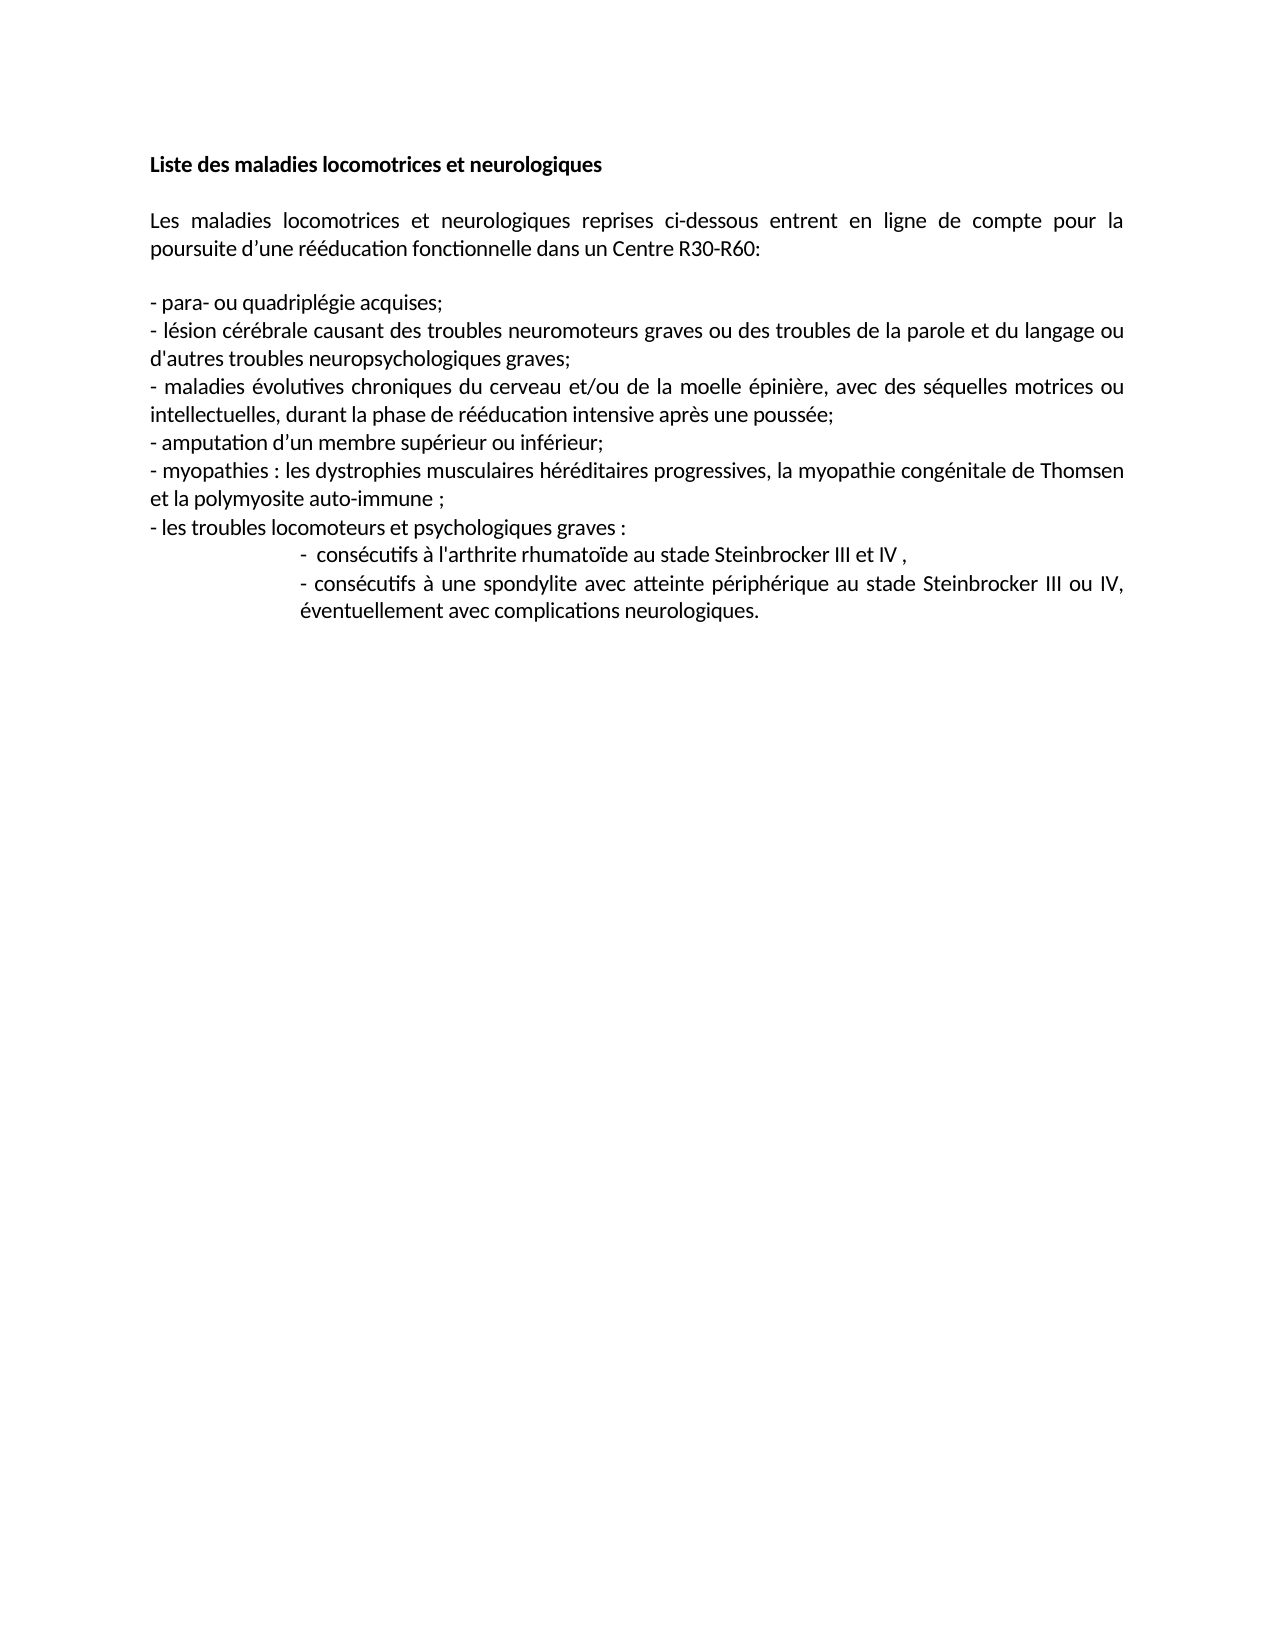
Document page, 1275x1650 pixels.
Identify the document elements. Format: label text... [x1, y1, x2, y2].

text - amputation d’un membre supérieur ou inférieur; [150, 428, 1125, 457]
text - para- ou quadriplégie acquises; [150, 288, 1125, 316]
text Les maladies locomotrices et neurologiques reprises ci-dessous entrent en ligne de compte pour la poursuite d’une rééducation fonctionnelle dans un Centre R30-R60: [150, 206, 1125, 262]
text - myopathies : les dystrophies musculaires héréditaires progressives, la myopathie congénitale de Thomsen et la polymyosite auto-immune ; [150, 457, 1125, 513]
text Liste des maladies locomotrices et neurologiques [150, 150, 1125, 178]
text - consécutifs à l'arthrite rhumatoïde au stade Steinbrocker III et IV , [300, 541, 1125, 569]
text - maladies évolutives chroniques du cerveau et/ou de la moelle épinière, avec des séquelles motrices ou intellectuelles, durant la phase de rééducation intensive après une poussée; [150, 372, 1125, 428]
text - lésion cérébrale causant des troubles neuromoteurs graves ou des troubles de la parole et du langage ou d'autres troubles neuropsychologiques graves; [150, 316, 1125, 372]
text - consécutifs à une spondylite avec atteinte périphérique au stade Steinbrocker III ou IV, éventuellement avec complications neurologiques. [300, 569, 1125, 625]
text - les troubles locomoteurs et psychologiques graves : [150, 513, 1125, 541]
